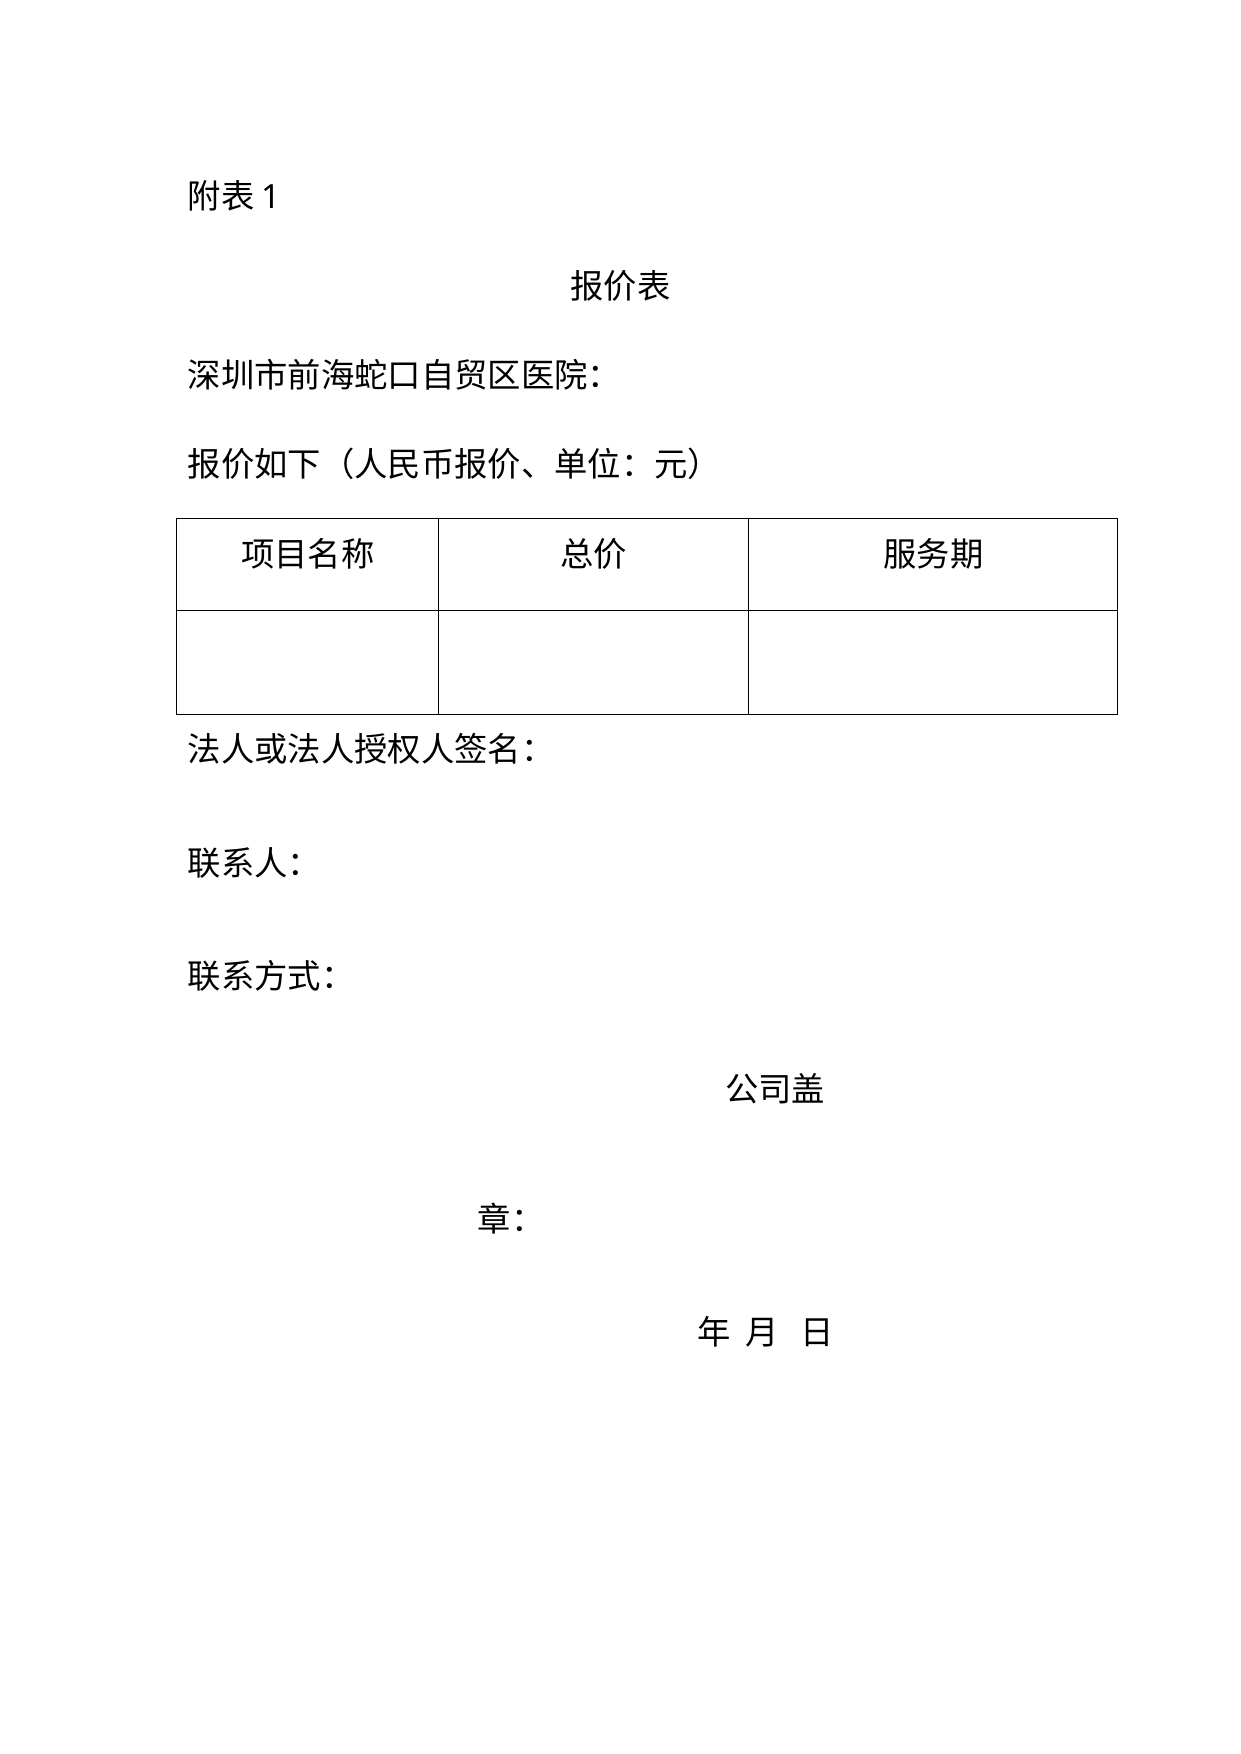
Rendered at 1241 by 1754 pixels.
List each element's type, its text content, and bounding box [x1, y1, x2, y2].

text 年 月 日 [187, 1298, 834, 1363]
text 联系方式： [187, 941, 878, 1006]
text 法人或法人授权人签名： [187, 715, 1053, 780]
table_header 服务期 [749, 519, 1117, 609]
table_cell [749, 611, 1117, 714]
table_cell [439, 611, 748, 714]
text 公司盖章： [187, 1054, 834, 1249]
text 深圳市前海蛇口自贸区医院： [187, 340, 1053, 405]
text 报价如下（人民币报价、单位：元） [187, 429, 1053, 494]
table_cell [177, 611, 438, 714]
table_header 总价 [439, 519, 748, 609]
text 附表1 [187, 162, 1053, 227]
table_header 项目名称 [177, 519, 438, 609]
text 联系人： [187, 828, 1053, 893]
text 报价表 [187, 251, 1053, 316]
